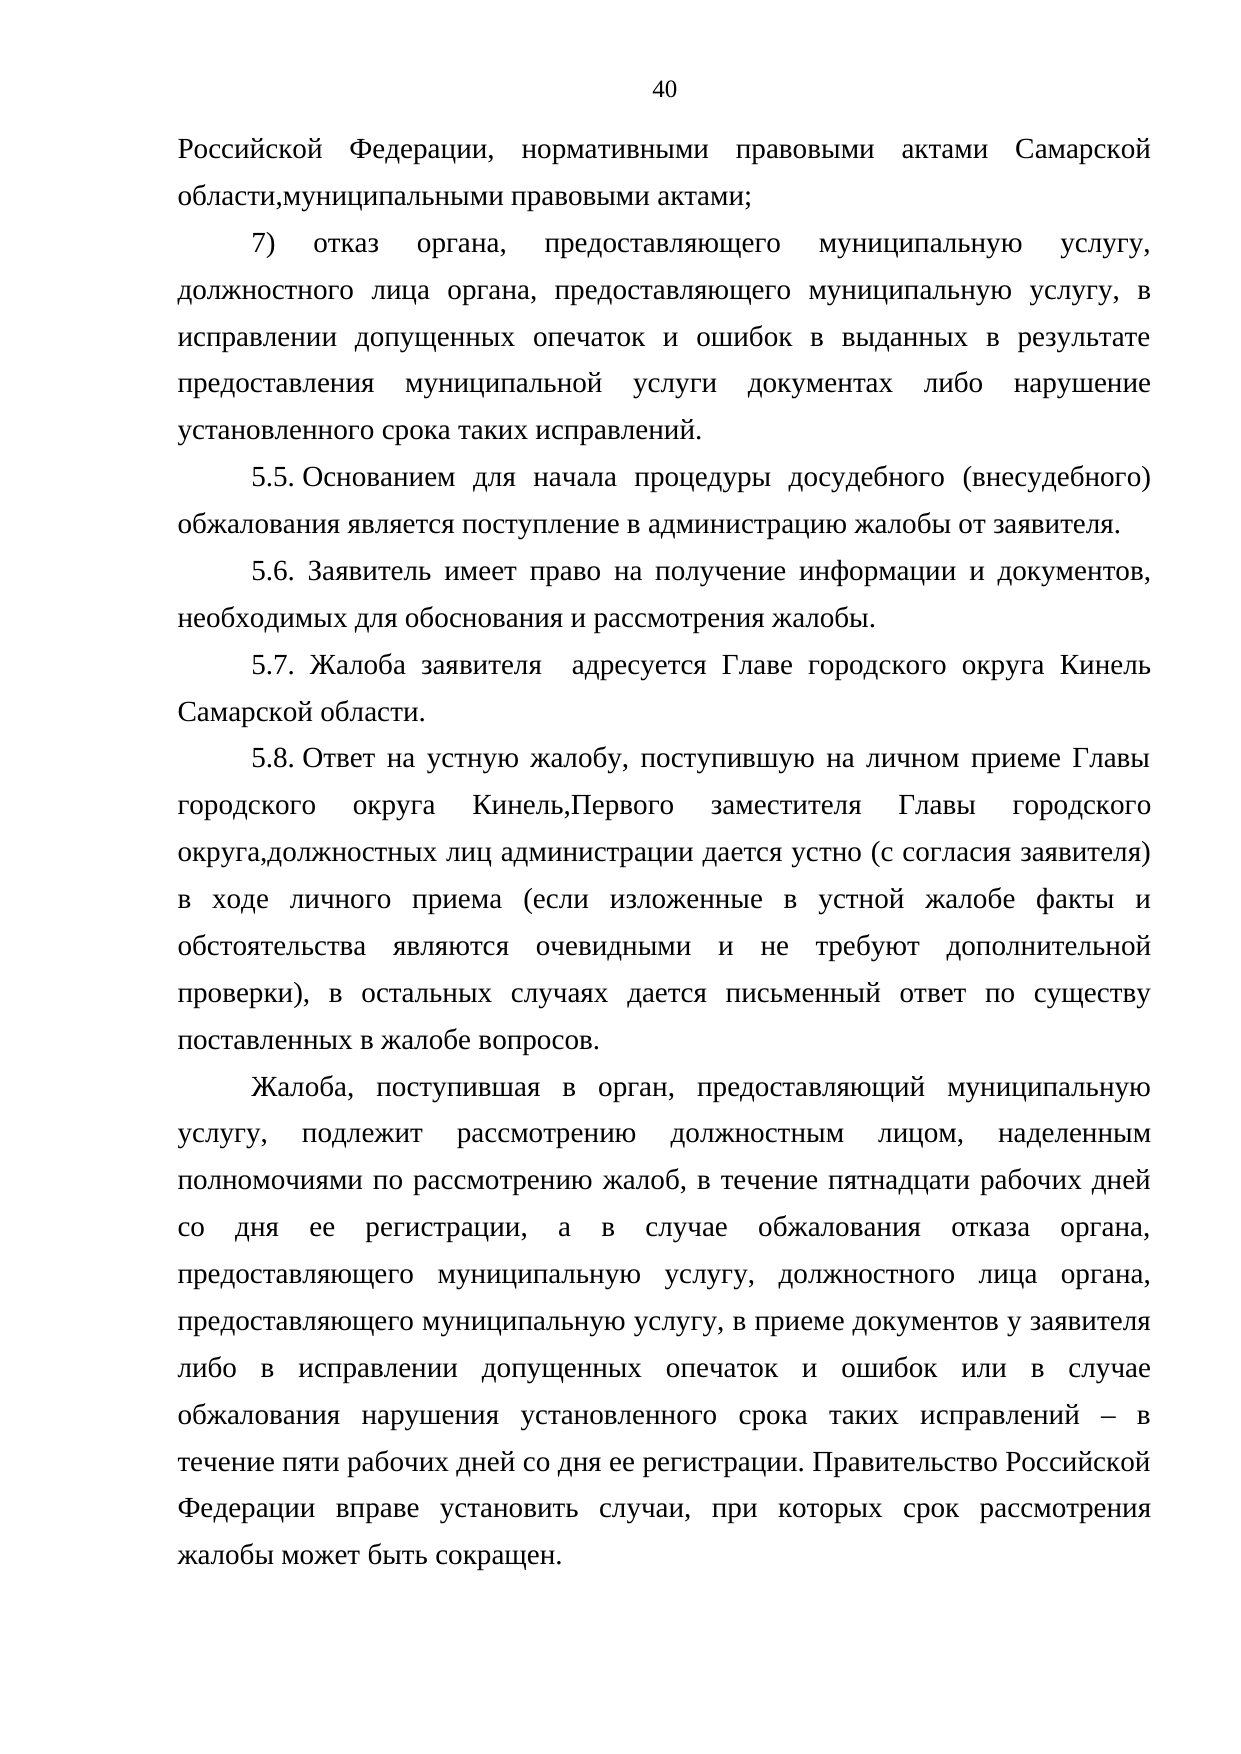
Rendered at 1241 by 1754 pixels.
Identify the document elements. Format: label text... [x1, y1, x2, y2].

text 5.5. Основанием для начала процедуры досудебного (внесудебного) обжалования является поступление в администрацию жалобы от заявителя. [177, 459, 1152, 540]
text 5.7. Жалоба заявителя адресуется Главе городского округа Кинель Самарской области. [177, 647, 1152, 727]
text 5.8. Ответ на устную жалобу, поступившую на личном приеме Главы городского округа Кинель,Первого заместителя Главы городского округа,должностных лиц администрации дается устно (с согласия заявителя) в ходе личного приема (если изложенные в устной жалобе факты и обстоятельства являются очевидными и не требуют дополнительной проверки), в остальных случаях дается письменный ответ по существу поставленных в жалобе вопросов. [177, 741, 1152, 1055]
text 5.6. Заявитель имеет право на получение информации и документов, необходимых для обоснования и рассмотрения жалобы. [177, 553, 1152, 633]
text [177, 131, 1152, 212]
text 7) отказ органа, предоставляющего муниципальную услугу, должностного лица органа, предоставляющего муниципальную услугу, в исправлении допущенных опечаток и ошибок в выданных в результате предоставления муниципальной услуги документах либо нарушение установленного срока таких исправлений. [177, 225, 1152, 446]
text Жалоба, поступившая в орган, предоставляющий муниципальную услугу, подлежит рассмотрению должностным лицом, наделенным полномочиями по рассмотрению жалоб, в течение пятнадцати рабочих дней со дня ее регистрации, а в случае обжалования отказа органа, предоставляющего муниципальную услугу, должностного лица органа, предоставляющего муниципальную услугу, в приеме документов у заявителя либо в исправлении допущенных опечаток и ошибок или в случае обжалования нарушения установленного срока таких исправлений – в течение пяти рабочих дней со дня ее регистрации. Правительство Российской Федерации вправе установить случаи, при которых срок рассмотрения жалобы может быть сокращен. [177, 1069, 1152, 1571]
